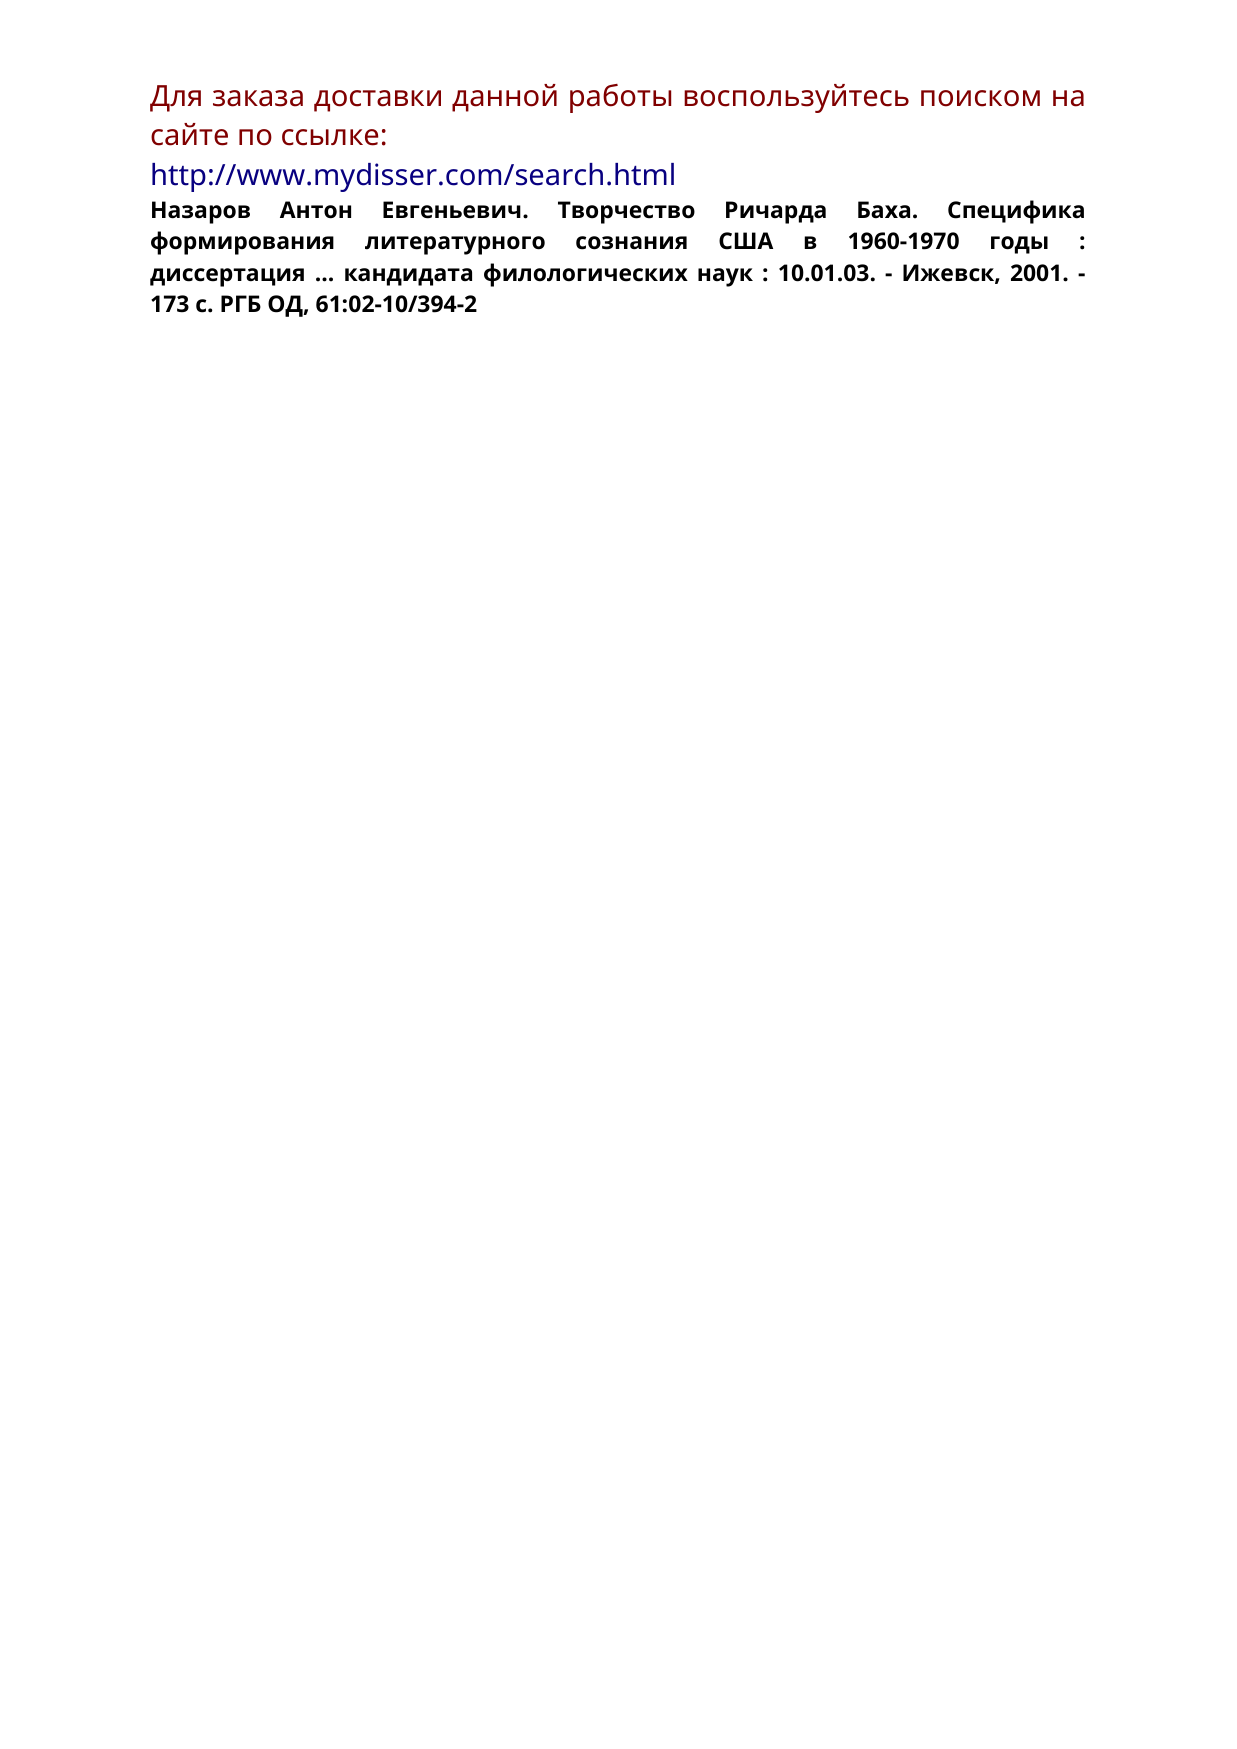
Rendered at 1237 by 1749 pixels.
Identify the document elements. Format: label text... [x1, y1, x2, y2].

text Назаров Антон Евгеньевич. Творчество Ричарда Баха. Специфика формирования литературного сознания США в 1960-1970 годы : диссертация ... кандидата филологических наук : 10.01.03. - Ижевск, 2001. - 173 c. РГБ ОД, 61:02-10/394-2 [150, 194, 1086, 319]
